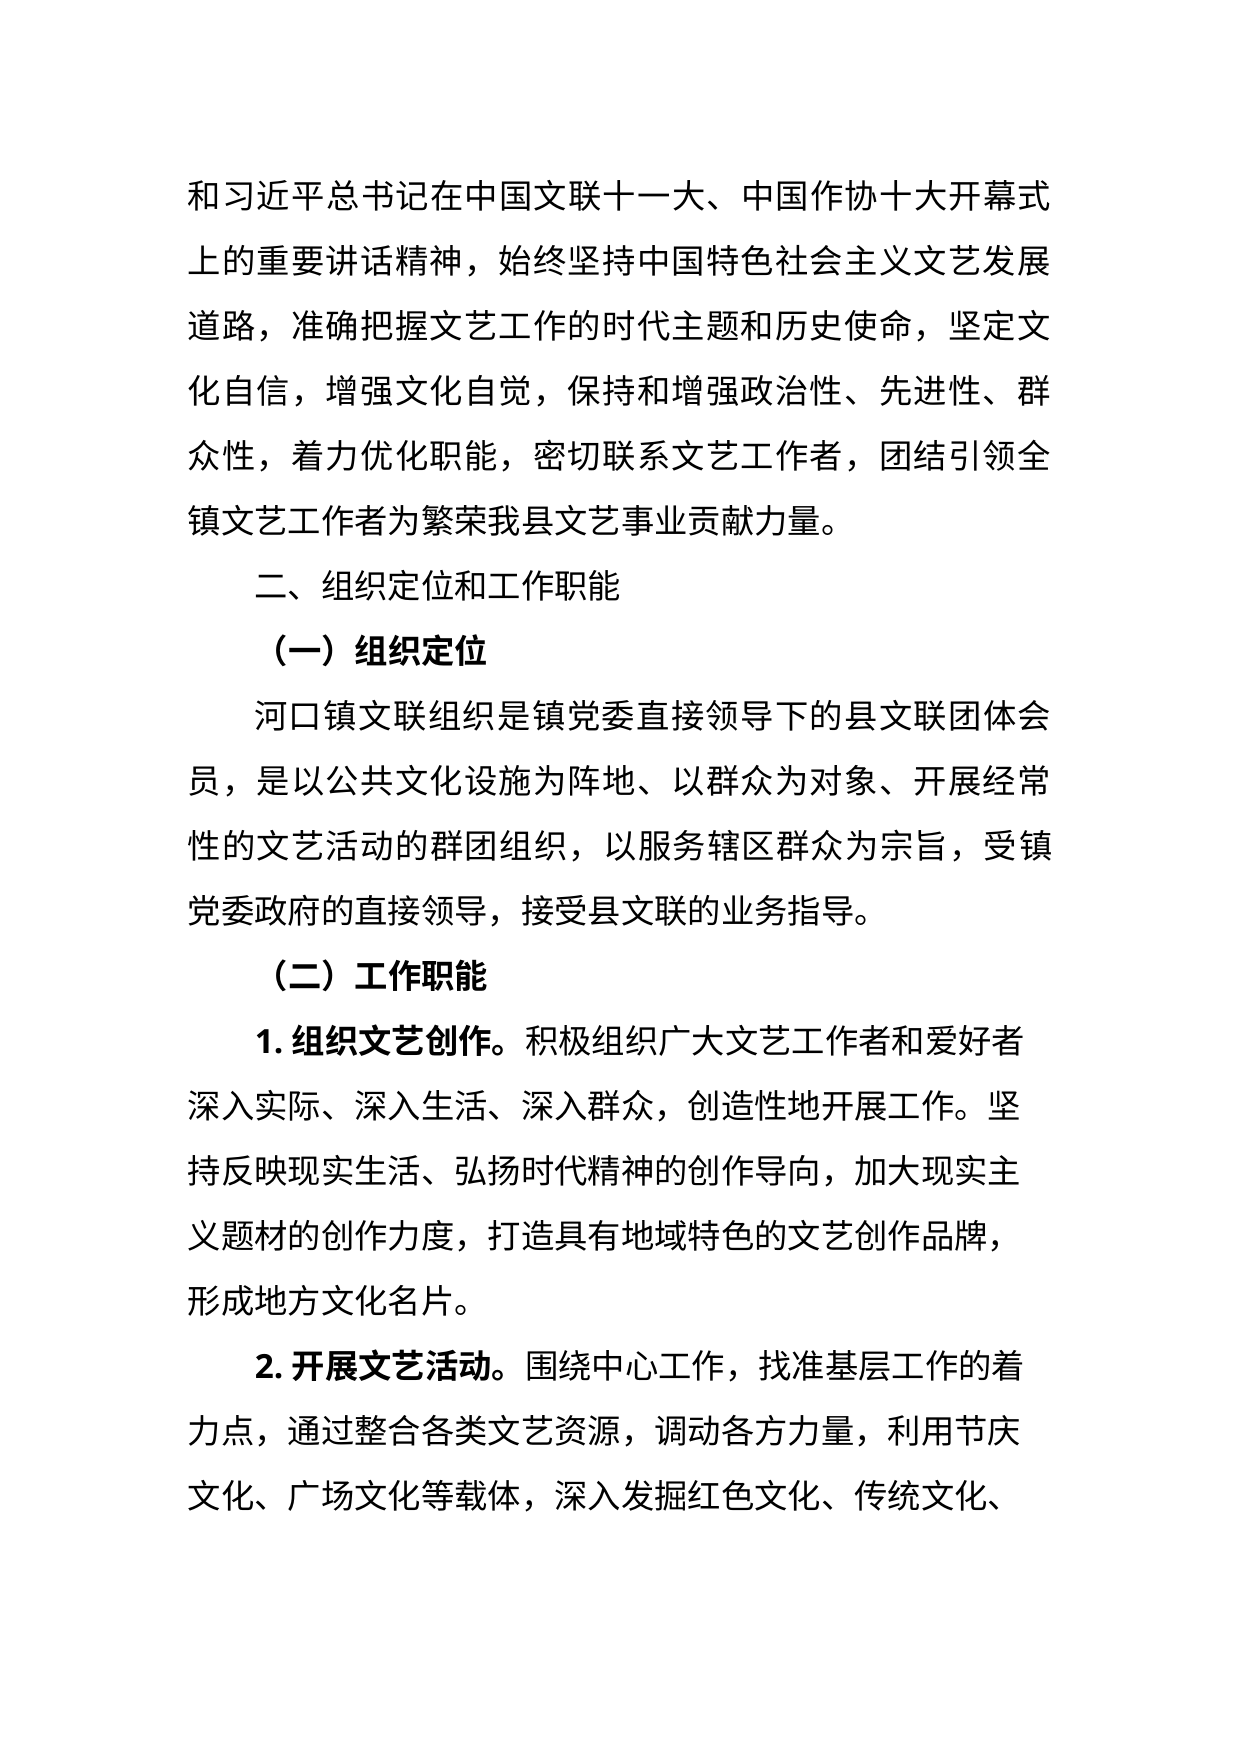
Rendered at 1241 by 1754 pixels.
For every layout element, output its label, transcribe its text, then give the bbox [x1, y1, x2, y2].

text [187, 162, 1053, 552]
list 二、组织定位和工作职能 [187, 552, 1053, 617]
text （二）工作职能 [187, 942, 1053, 1007]
text 1. 组织文艺创作。积极组织广大文艺工作者和爱好者深入实际、深入生活、深入群众，创造性地开展工作。坚持反映现实生活、弘扬时代精神的创作导向，加大现实主义题材的创作力度，打造具有地域特色的文艺创作品牌，形成地方文化名片。 [187, 1007, 1053, 1332]
text （一）组织定位 [187, 617, 1053, 682]
text 河口镇文联组织是镇党委直接领导下的县文联团体会员，是以公共文化设施为阵地、以群众为对象、开展经常性的文艺活动的群团组织，以服务辖区群众为宗旨，受镇党委政府的直接领导，接受县文联的业务指导。 [187, 682, 1053, 942]
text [187, 1332, 1053, 1527]
